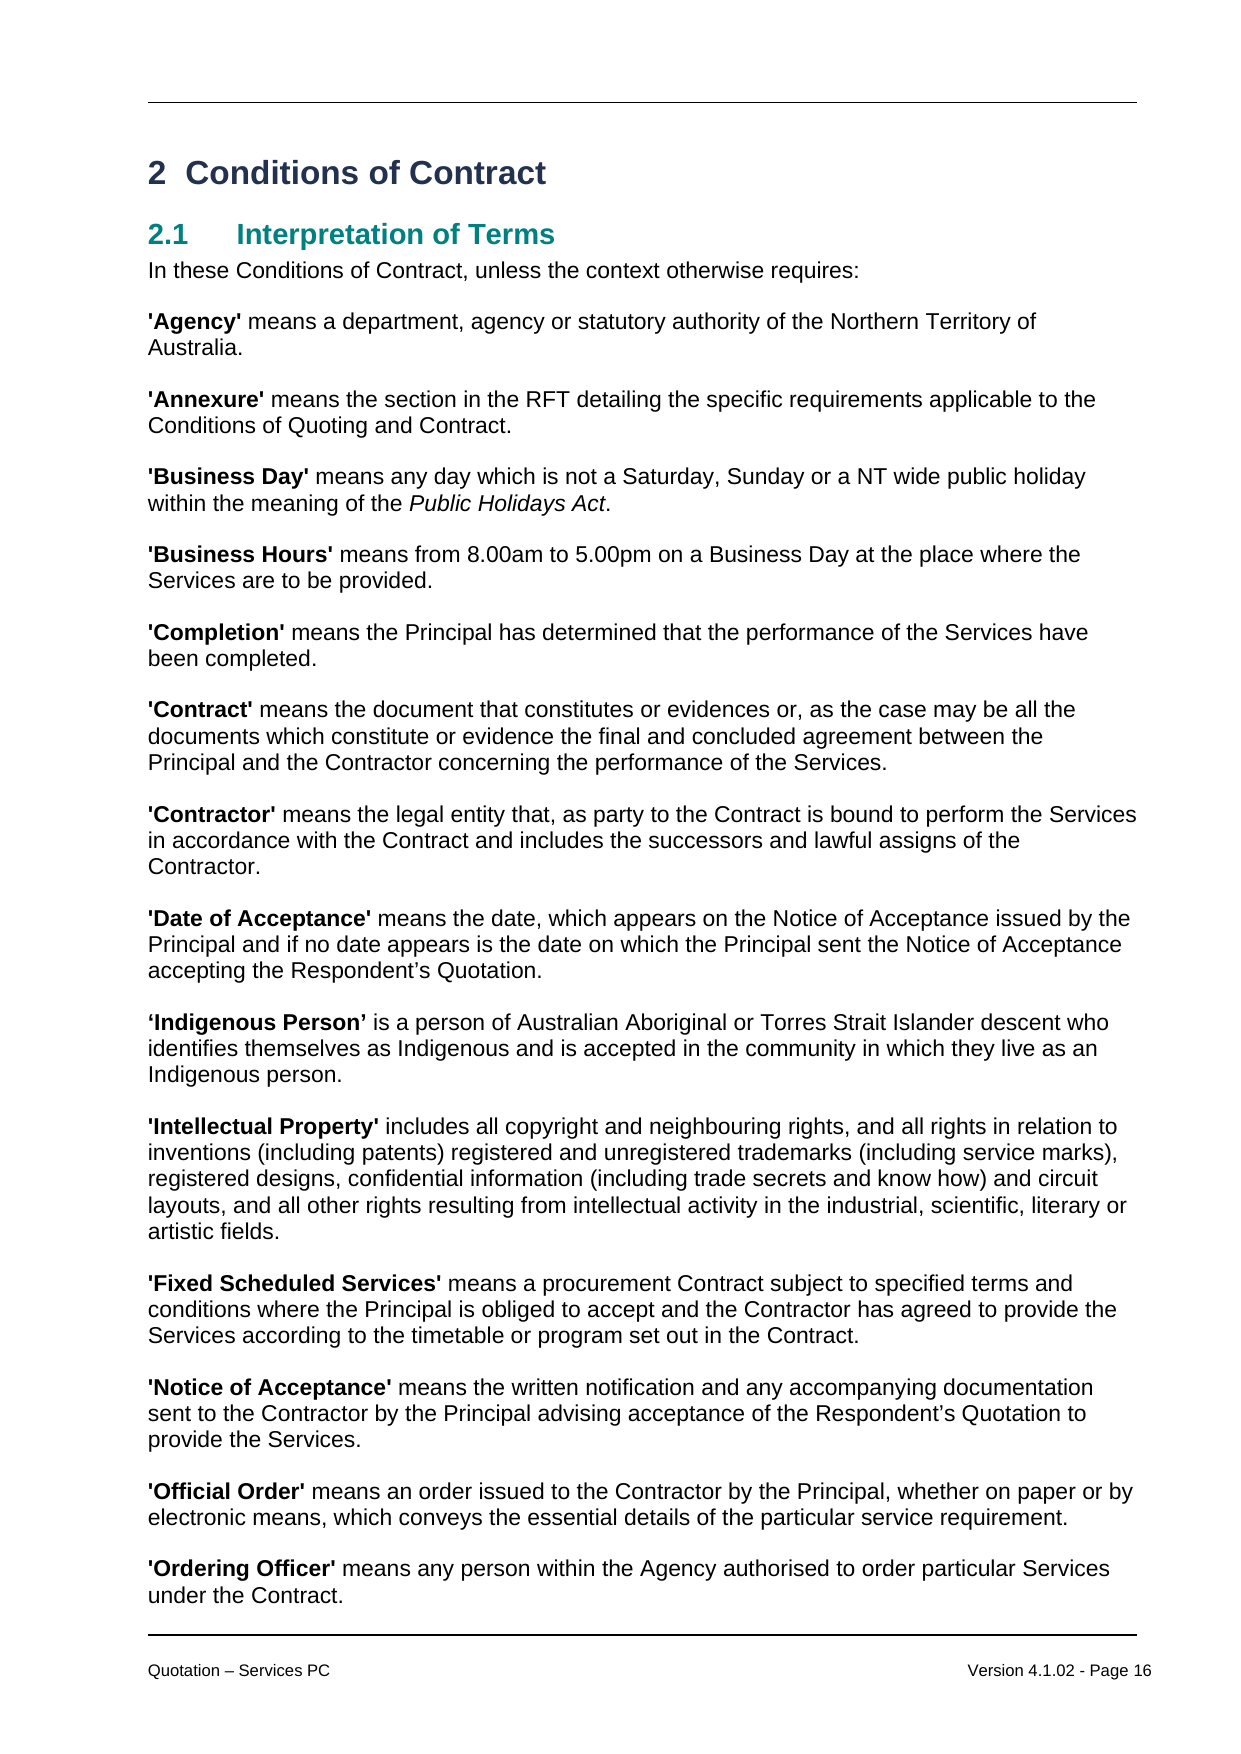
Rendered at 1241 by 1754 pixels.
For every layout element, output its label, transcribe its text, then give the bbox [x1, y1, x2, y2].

text 'Fixed Scheduled Services' means a procurement Contract subject to specified terms and conditions where the Principal is obliged to accept and the Contractor has agreed to provide the Services according to the timetable or program set out in the Contract. [148, 1269, 1137, 1348]
text 'Annexure' means the section in the RFT detailing the specific requirements applicable to the Conditions of Quoting and Contract. [148, 386, 1137, 438]
subtitle Conditions of Contract [148, 153, 1137, 192]
text 'Agency' means a department, agency or statutory authority of the Northern Territory of Australia. [148, 308, 1137, 361]
text 'Business Day' means any day which is not a Saturday, Sunday or a NT wide public holiday within the meaning of the Public Holidays Act. [148, 463, 1137, 516]
text 'Intellectual Property' includes all copyright and neighbouring rights, and all rights in relation to inventions (including patents) registered and unregistered trademarks (including service marks), registered designs, confidential information (including trade secrets and know how) and circuit layouts, and all other rights resulting from intellectual activity in the industrial, scientific, literary or artistic fields. [148, 1113, 1137, 1244]
text 'Notice of Acceptance' means the written notification and any accompanying documentation sent to the Contractor by the Principal advising acceptance of the Respondent’s Quotation to provide the Services. [148, 1373, 1137, 1453]
text 'Contractor' means the legal entity that, as party to the Contract is bound to perform the Services in accordance with the Contract and includes the successors and lawful assigns of the Contractor. [148, 801, 1137, 879]
text 'Business Hours' means from 8.00am to 5.00pm on a Business Day at the place where the Services are to be provided. [148, 541, 1137, 594]
text 'Date of Acceptance' means the date, which appears on the Notice of Acceptance issued by the Principal and if no date appears is the date on which the Principal sent the Notice of Acceptance accepting the Respondent’s Quotation. [148, 904, 1137, 984]
text 'Ordering Officer' means any person within the Agency authorised to order particular Services under the Contract. [148, 1555, 1137, 1608]
text 'Completion' means the Principal has determined that the performance of the Services have been completed. [148, 619, 1137, 671]
text 'Official Order' means an order issued to the Contractor by the Principal, whether on paper or by electronic means, which conveys the essential details of the particular service requirement. [148, 1478, 1137, 1530]
text In these Conditions of Contract, unless the context otherwise requires: [148, 257, 1137, 283]
text ‘Indigenous Person’ is a person of Australian Aboriginal or Torres Strait Islander descent who identifies themselves as Indigenous and is accepted in the community in which they live as an Indigenous person. [148, 1009, 1137, 1088]
subtitle Interpretation of Terms [148, 217, 1137, 250]
text 'Contract' means the document that constitutes or evidences or, as the case may be all the documents which constitute or evidence the final and concluded agreement between the Principal and the Contractor concerning the performance of the Services. [148, 696, 1137, 776]
